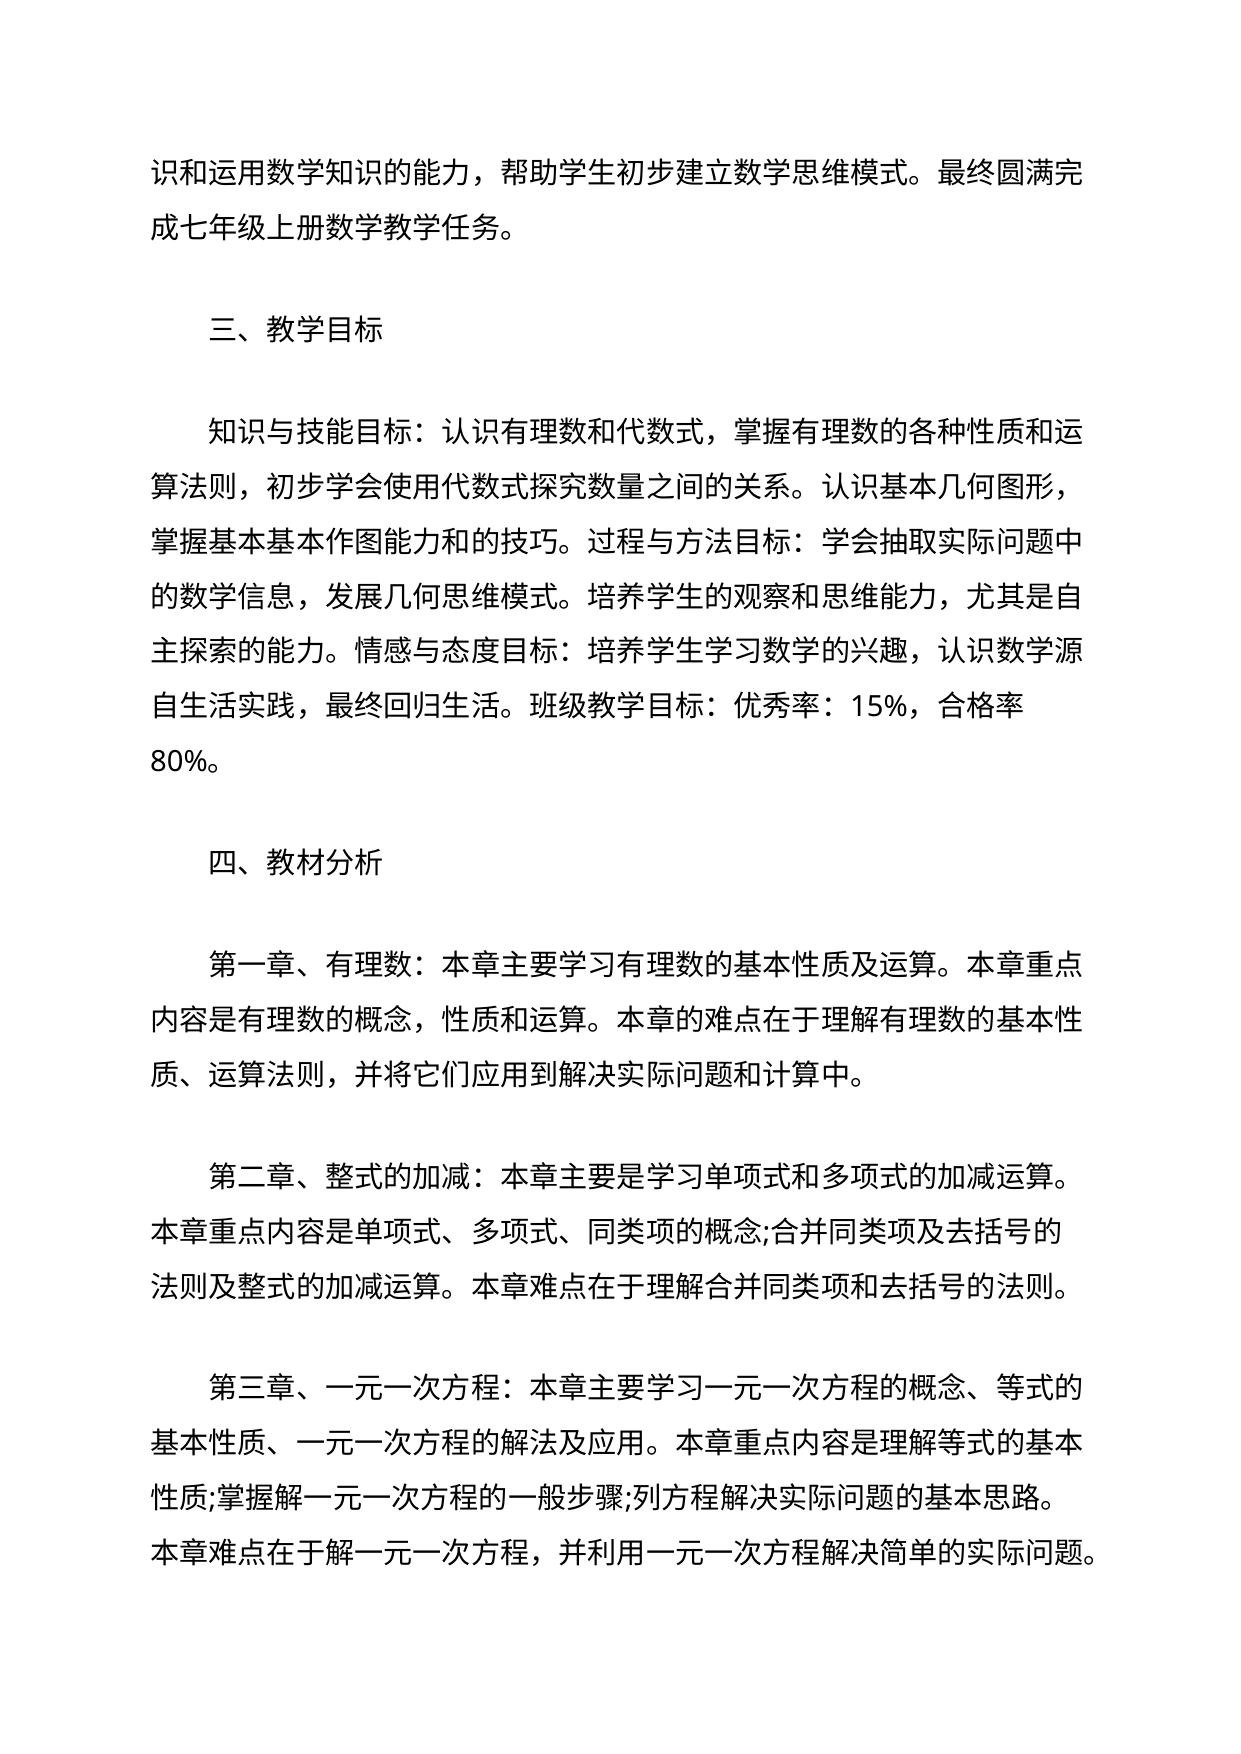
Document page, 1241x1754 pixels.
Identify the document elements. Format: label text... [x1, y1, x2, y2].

text 知识与技能目标：认识有理数和代数式，掌握有理数的各种性质和运算法则，初步学会使用代数式探究数量之间的关系。认识基本几何图形，掌握基本基本作图能力和的技巧。过程与方法目标：学会抽取实际问题中的数学信息，发展几何思维模式。培养学生的观察和思维能力，尤其是自主探索的能力。情感与态度目标：培养学生学习数学的兴趣，认识数学源自生活实践，最终回归生活。班级教学目标：优秀率：15%，合格率 80%。 [150, 408, 1090, 780]
text 第二章、整式的加减：本章主要是学习单项式和多项式的加减运算。本章重点内容是单项式、多项式、同类项的概念;合并同类项及去括号的法则及整式的加减运算。本章难点在于理解合并同类项和去括号的法则。 [150, 1153, 1090, 1305]
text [150, 150, 1090, 247]
text 三、教学目标 [150, 307, 1090, 349]
text 四、教材分析 [150, 840, 1090, 882]
text 第一章、有理数：本章主要学习有理数的基本性质及运算。本章重点内容是有理数的概念，性质和运算。本章的难点在于理解有理数的基本性质、运算法则，并将它们应用到解决实际问题和计算中。 [150, 942, 1090, 1094]
text 第三章、一元一次方程：本章主要学习一元一次方程的概念、等式的基本性质、一元一次方程的解法及应用。本章重点内容是理解等式的基本性质;掌握解一元一次方程的一般步骤;列方程解决实际问题的基本思路。本章难点在于解一元一次方程，并利用一元一次方程解决简单的实际问题。 [150, 1365, 1090, 1572]
